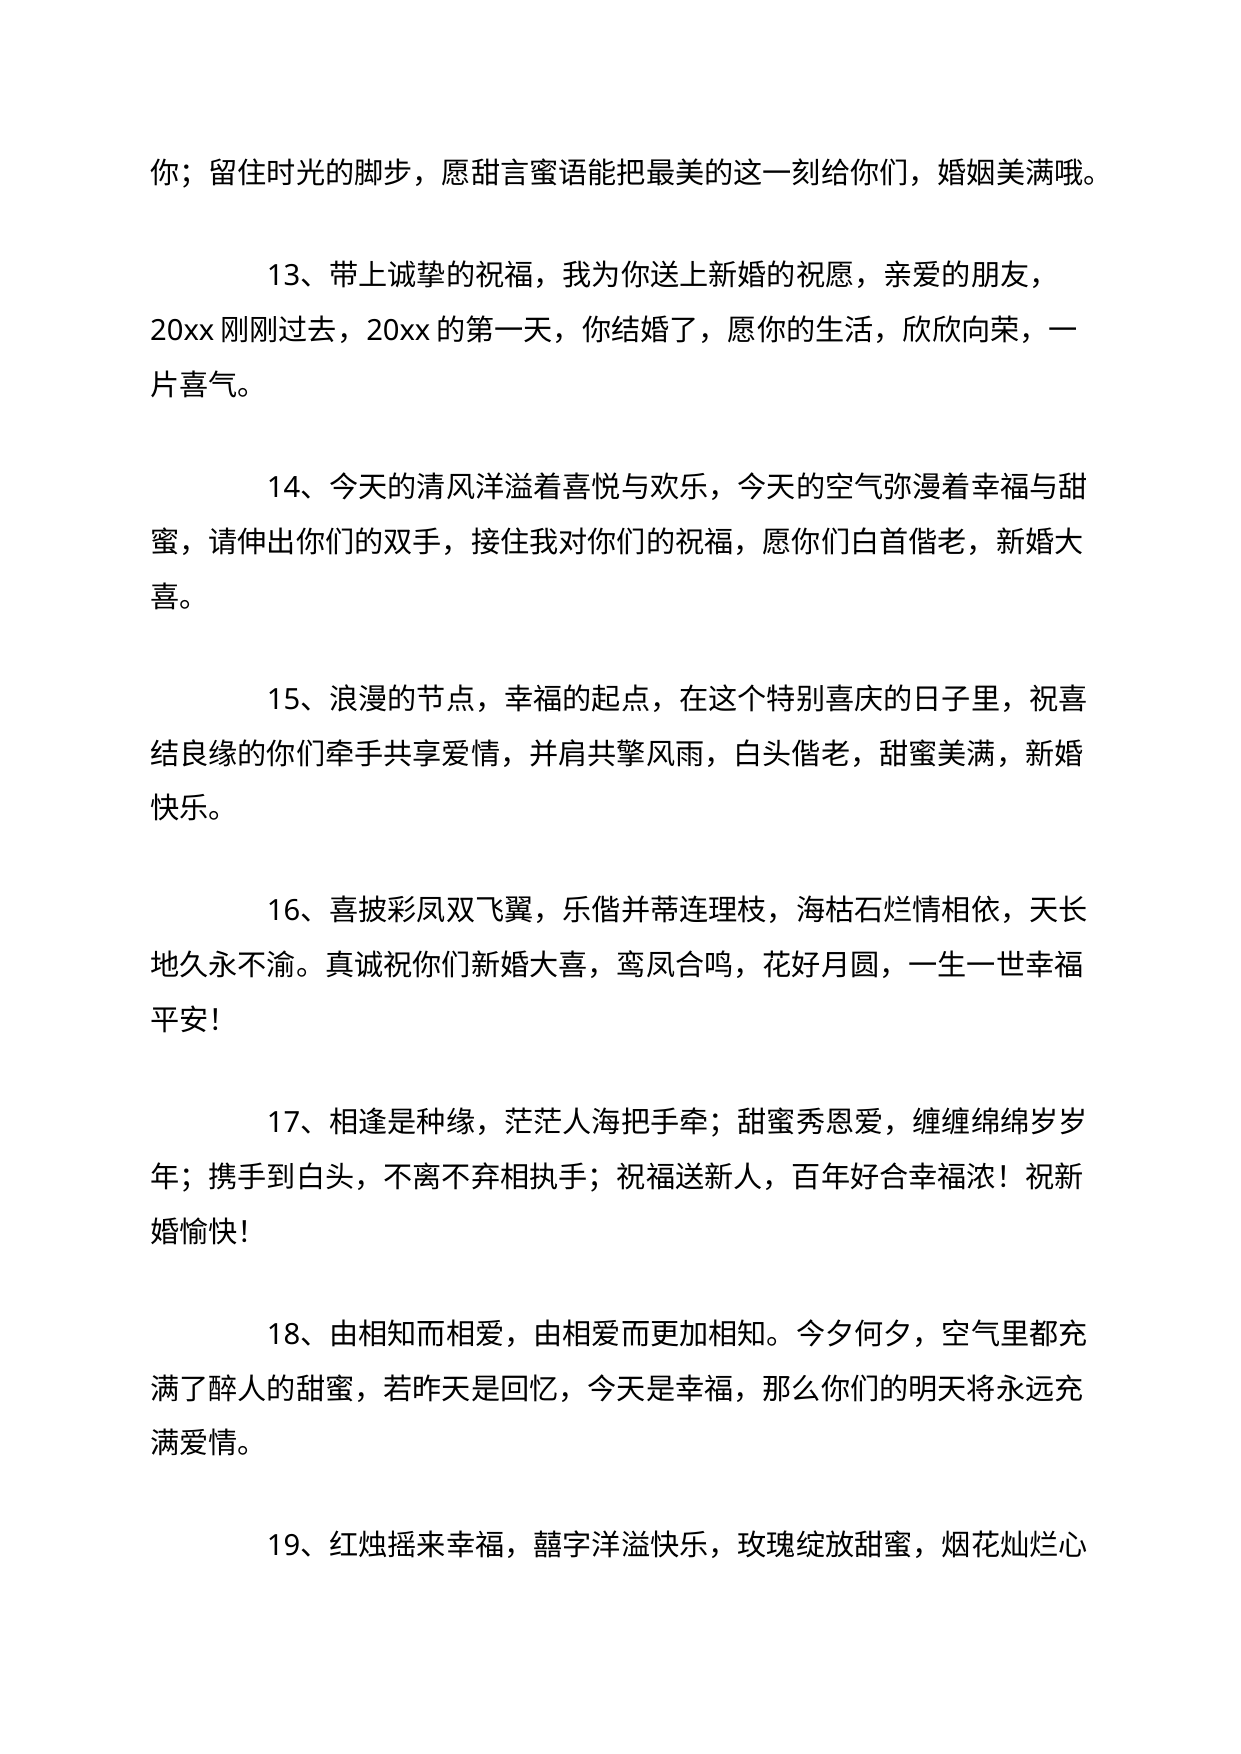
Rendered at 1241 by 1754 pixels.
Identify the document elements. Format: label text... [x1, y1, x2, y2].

text 18、由相知而相爱，由相爱而更加相知。今夕何夕，空气里都充满了醉人的甜蜜，若昨天是回忆，今天是幸福，那么你们的明天将永远充满爱情。 [150, 1310, 1090, 1462]
text 16、喜披彩凤双飞翼，乐偕并蒂连理枝，海枯石烂情相依，天长地久永不渝。真诚祝你们新婚大喜，鸾凤合鸣，花好月圆，一生一世幸福平安！ [150, 887, 1090, 1039]
text 14、今天的清风洋溢着喜悦与欢乐，今天的空气弥漫着幸福与甜蜜，请伸出你们的双手，接住我对你们的祝福，愿你们白首偕老，新婚大喜。 [150, 463, 1090, 616]
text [150, 1522, 1090, 1564]
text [150, 150, 1090, 192]
text 13、带上诚挚的祝福，我为你送上新婚的祝愿，亲爱的朋友，20xx刚刚过去，20xx的第一天，你结婚了，愿你的生活，欣欣向荣，一片喜气。 [150, 252, 1090, 404]
text 17、相逢是种缘，茫茫人海把手牵；甜蜜秀恩爱，缠缠绵绵岁岁年；携手到白头，不离不弃相执手；祝福送新人，百年好合幸福浓！祝新婚愉快！ [150, 1098, 1090, 1251]
text 15、浪漫的节点，幸福的起点，在这个特别喜庆的日子里，祝喜结良缘的你们牵手共享爱情，并肩共擎风雨，白头偕老，甜蜜美满，新婚快乐。 [150, 675, 1090, 827]
